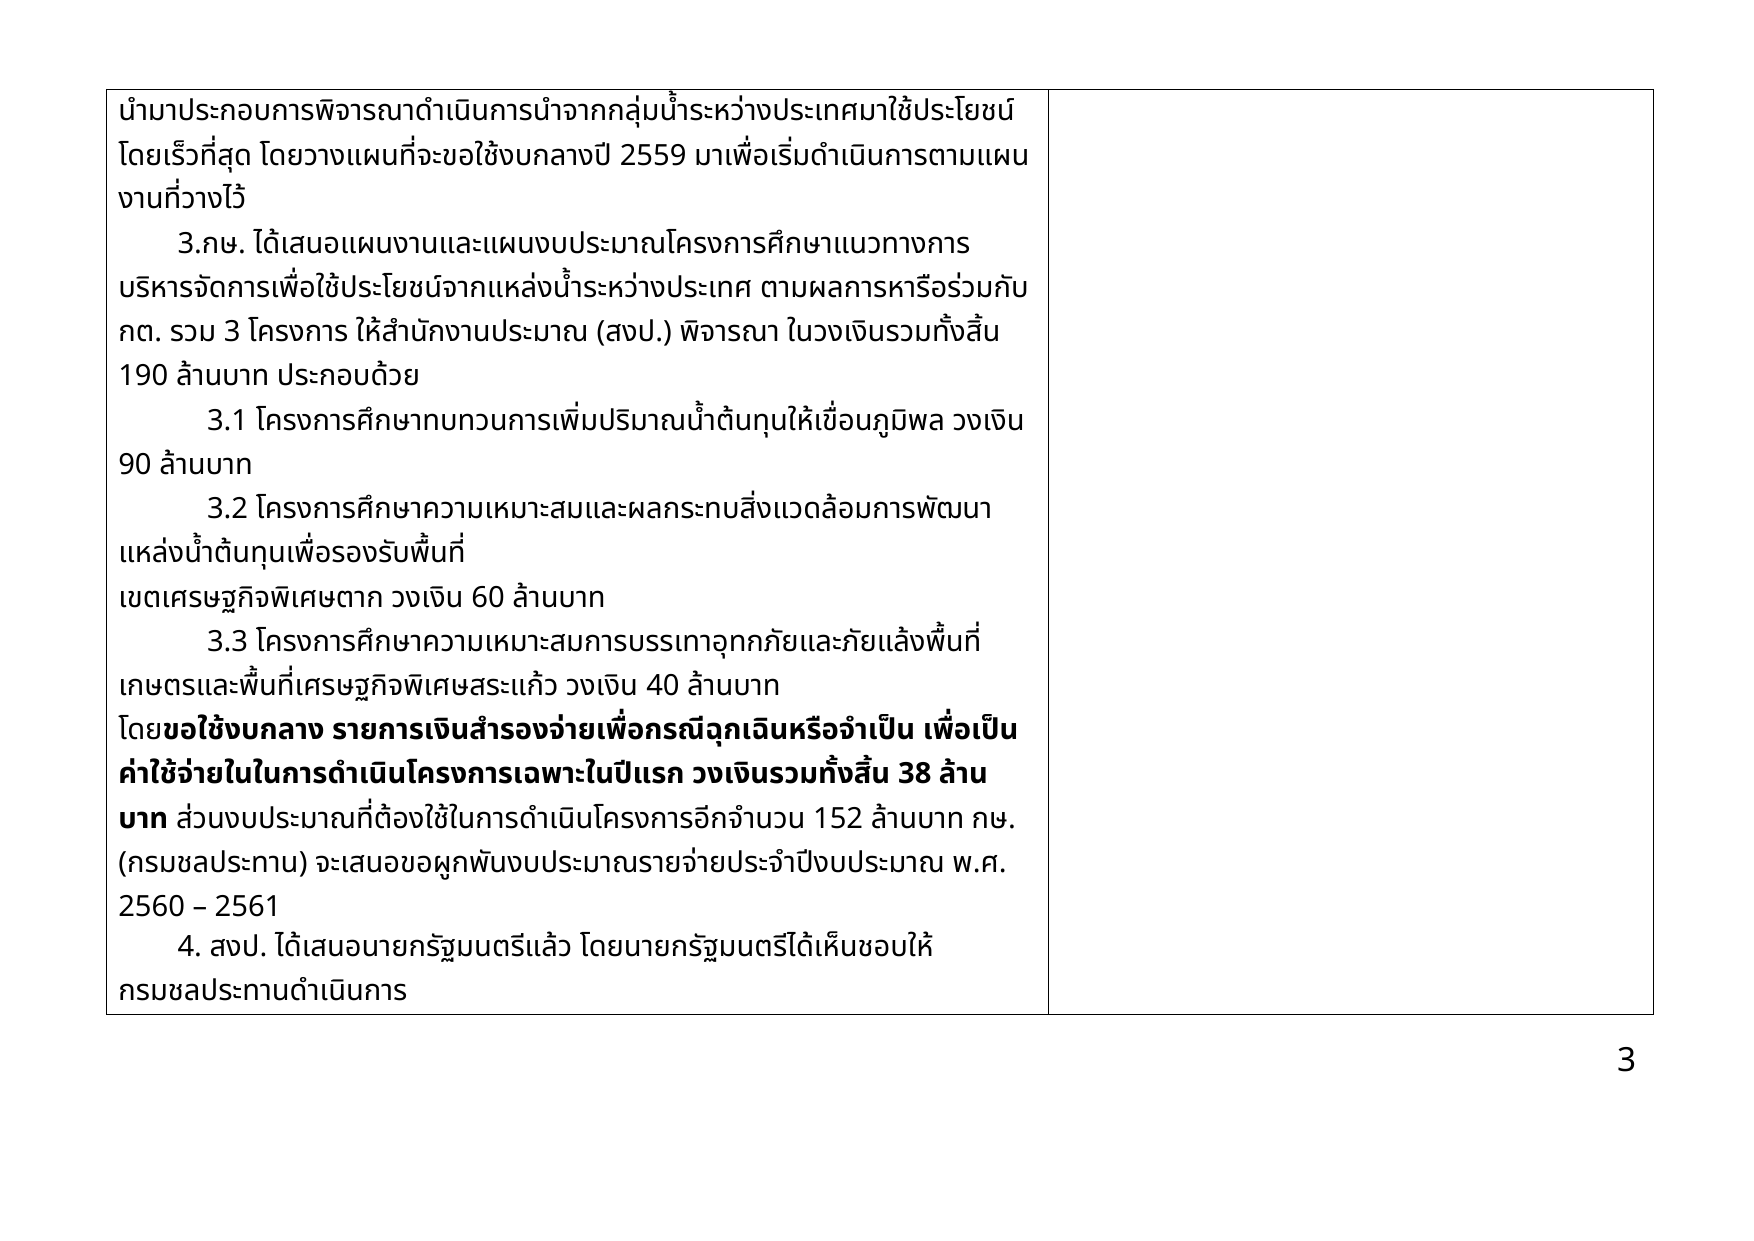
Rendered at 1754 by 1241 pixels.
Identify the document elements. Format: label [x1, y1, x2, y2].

table_cell [107, 90, 1048, 1013]
table_cell [1049, 90, 1653, 1013]
